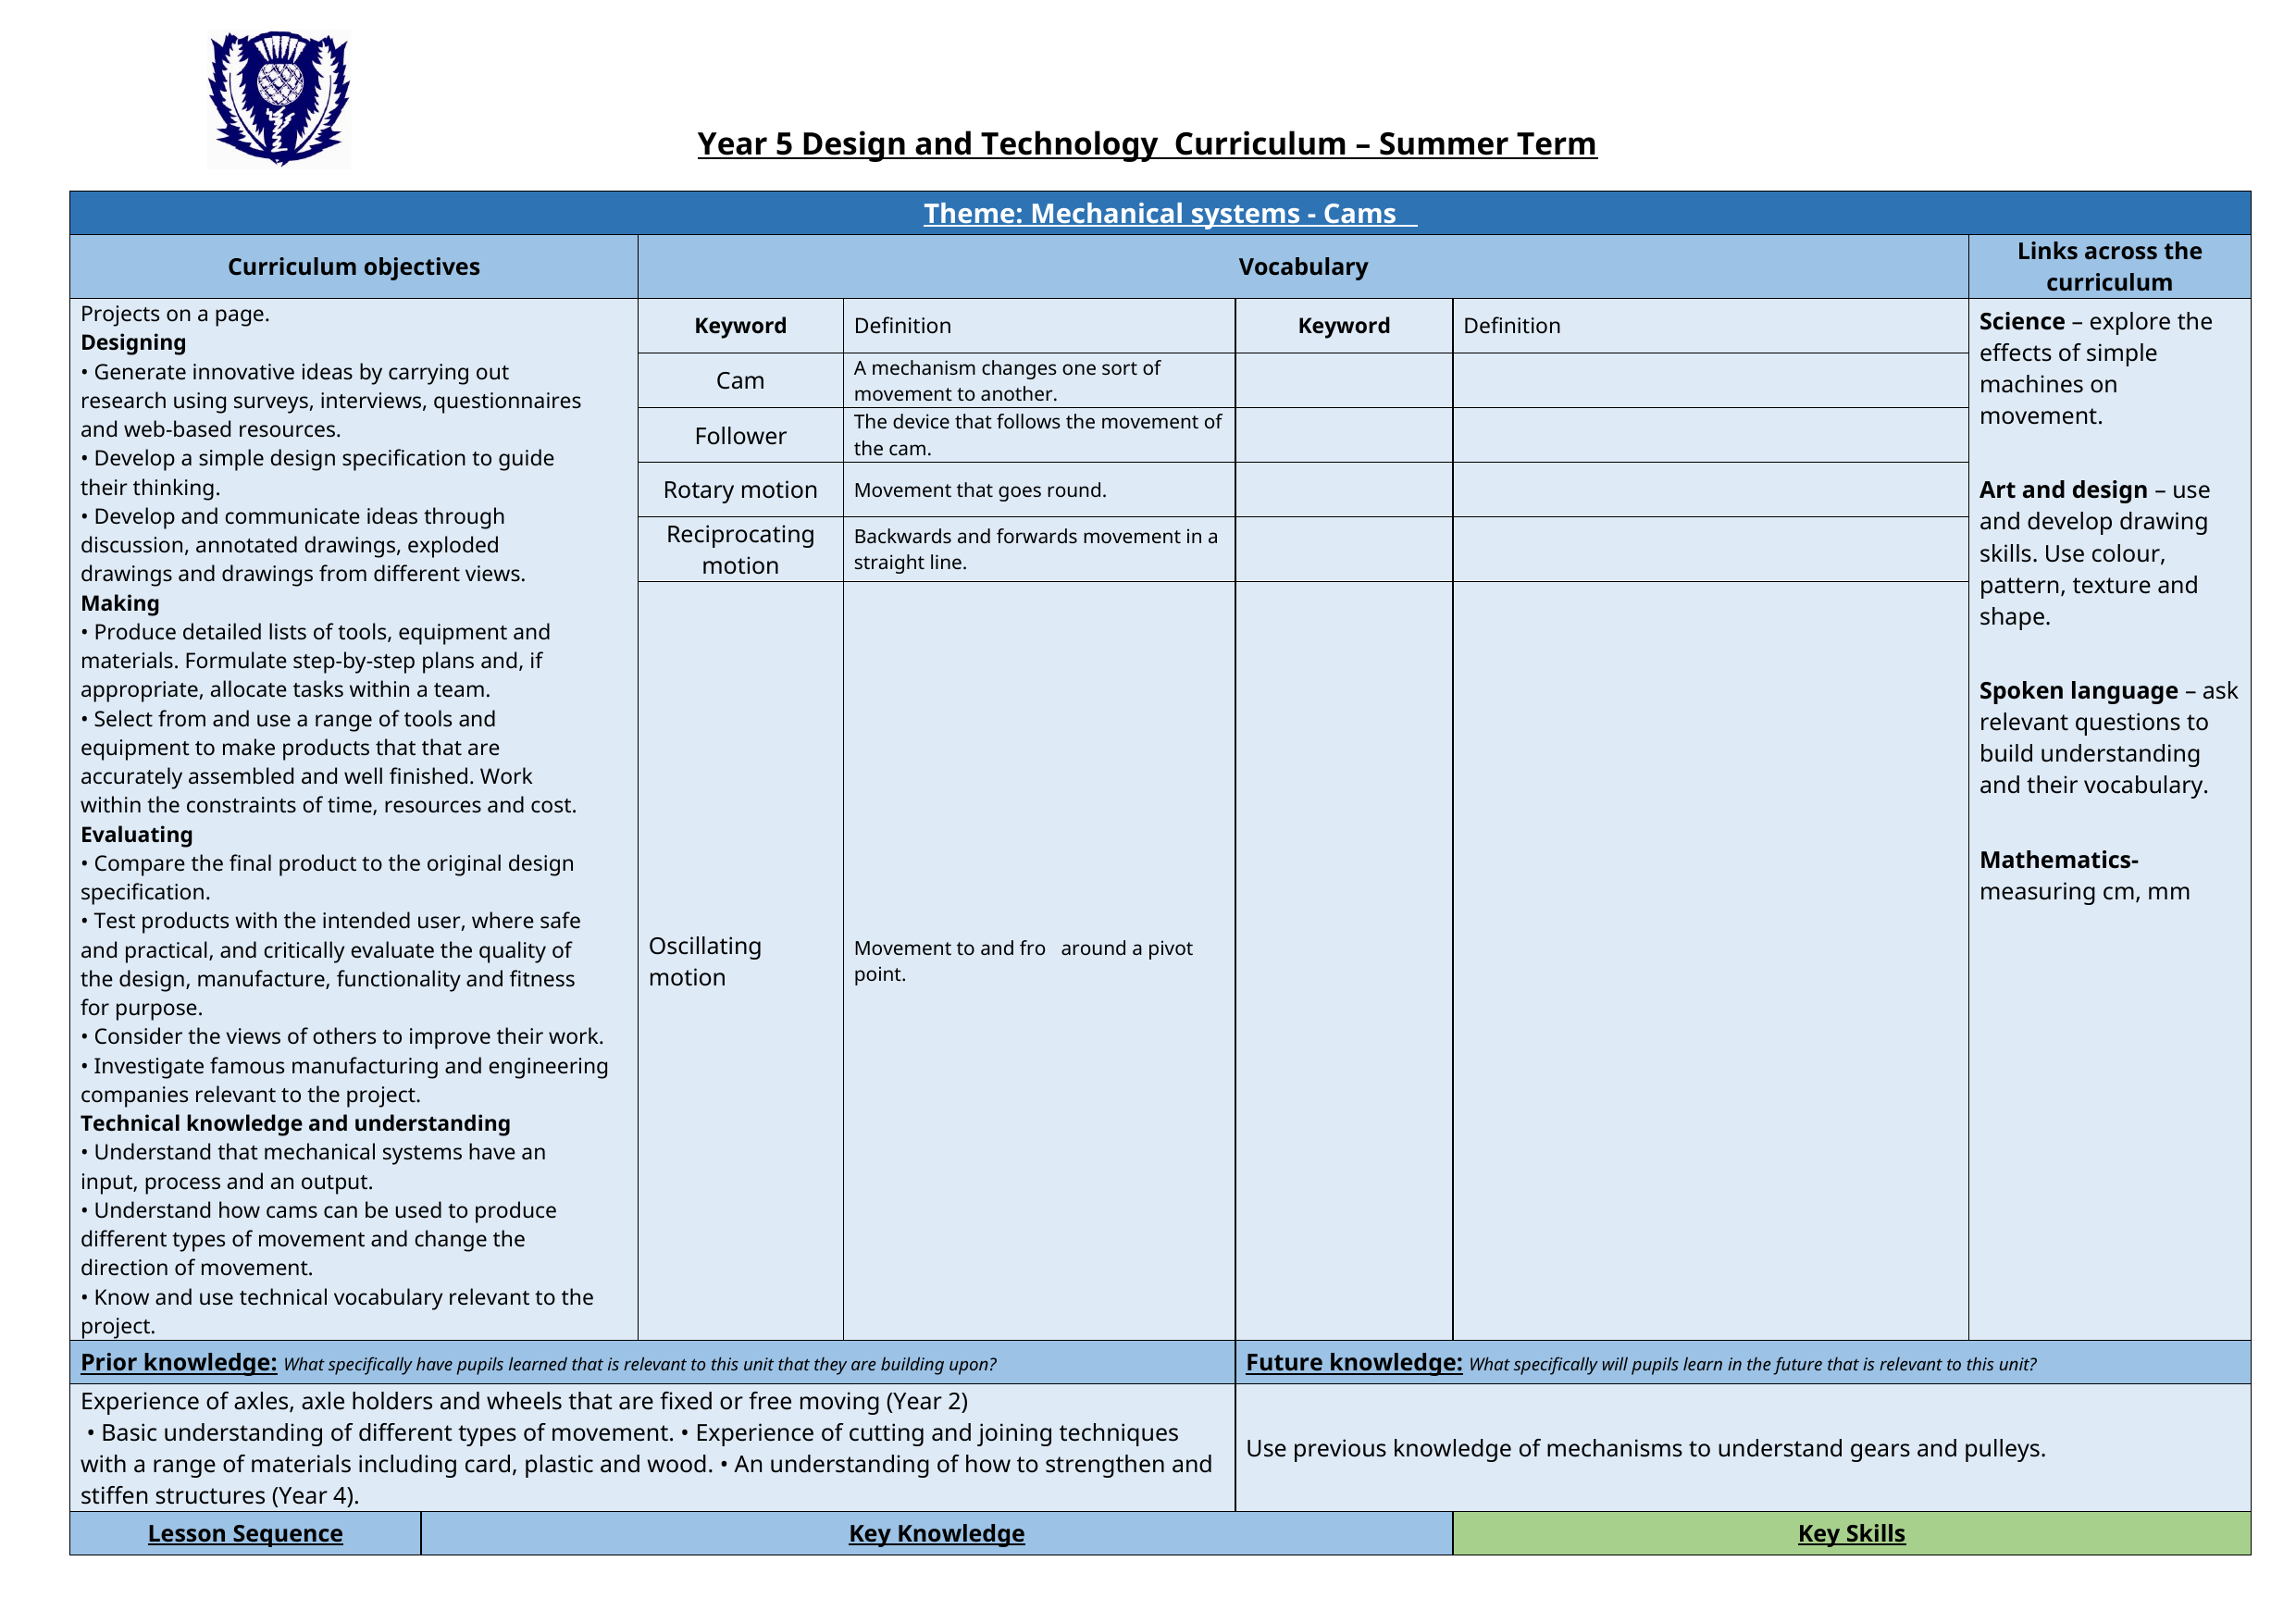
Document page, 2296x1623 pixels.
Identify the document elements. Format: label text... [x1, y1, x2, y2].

table_cell Definition [1454, 299, 1968, 353]
table_cell [1454, 582, 1968, 1340]
table_cell Future knowledge: What specifically will pupils learn in the future that is relevant to this unit? [1236, 1341, 2251, 1383]
table_cell Links across the curriculum [1969, 235, 2251, 298]
table_cell Definition [844, 299, 1235, 353]
table_cell Movement to and fro around a pivot point. [844, 582, 1235, 1340]
table_cell [1454, 353, 1968, 407]
table_cell Oscillating motion [639, 582, 843, 1340]
table_cell Key Knowledge [422, 1512, 1452, 1555]
table_cell Curriculum objectives [70, 235, 638, 298]
picture [206, 164, 352, 169]
table_cell Rotary motion [639, 463, 843, 516]
picture [206, 30, 352, 121]
table_cell [1236, 463, 1452, 516]
table_cell Cam [639, 353, 843, 407]
table_cell Follower [639, 408, 843, 462]
table_cell [1236, 353, 1452, 407]
table_cell The device that follows the movement of the cam. [844, 408, 1235, 462]
table_cell Backwards and forwards movement in a straight line. [844, 517, 1235, 580]
table_cell Lesson Sequence [70, 1512, 420, 1555]
table_cell [1454, 517, 1968, 580]
table_cell Key Skills [1454, 1512, 2251, 1555]
table_cell Movement that goes round. [844, 463, 1235, 516]
table_cell [1454, 463, 1968, 516]
table_cell [1236, 582, 1452, 1340]
table_cell A mechanism changes one sort of movement to another. [844, 353, 1235, 407]
table_cell [1236, 517, 1452, 580]
table_cell [1236, 408, 1452, 462]
table_cell Prior knowledge: What specifically have pupils learned that is relevant to this unit that they are building upon? [70, 1341, 1235, 1383]
table_header Theme: Mechanical systems - Cams [70, 192, 2251, 234]
table_cell Use previous knowledge of mechanisms to understand gears and pulleys. [1236, 1384, 2251, 1511]
text Year 5 Design and Technology Curriculum – Summer Term [69, 121, 2226, 164]
table_cell Reciprocating motion [639, 517, 843, 580]
table_cell Projects on a page. Designing • Generate innovative ideas by carrying out research using surveys, interviews, questionnaires and web-based resources. • Develop a simple design specification to guide their thinking. • Develop and communicate ideas through discussion, annotated drawings, exploded drawings and drawings from different views. Making • Produce detailed lists of tools, equipment and materials. Formulate step-by-step plans and, if appropriate, allocate tasks within a team. • Select from and use a range of tools and equipment to make products that that are accurately assembled and well finished. Work within the constraints of time, resources and cost. Evaluating • Compare the final product to the original design specification. • Test products with the intended user, where safe and practical, and critically evaluate the quality of the design, manufacture, functionality and fitness for purpose. • Consider the views of others to improve their work. • Investigate famous manufacturing and engineering companies relevant to the project. Technical knowledge and understanding • Understand that mechanical systems have an input, process and an output. • Understand how cams can be used to produce different types of movement and change the direction of movement. • Know and use technical vocabulary relevant to the project. [70, 299, 638, 1340]
table_cell Keyword [639, 299, 843, 353]
table_cell Science – explore the effects of simple machines on movement. Art and design – use and develop drawing skills. Use colour, pattern, texture and shape. Spoken language – ask relevant questions to build understanding and their vocabulary. Mathematics- measuring cm, mm [1969, 299, 2251, 1340]
table_cell [1454, 408, 1968, 462]
table_cell Experience of axles, axle holders and wheels that are fixed or free moving (Year 2) • Basic understanding of different types of movement. • Experience of cutting and joining techniques with a range of materials including card, plastic and wood. • An understanding of how to strengthen and stiffen structures (Year 4). [70, 1384, 1235, 1511]
table_cell Keyword [1236, 299, 1452, 353]
table_cell Vocabulary [639, 235, 1968, 298]
